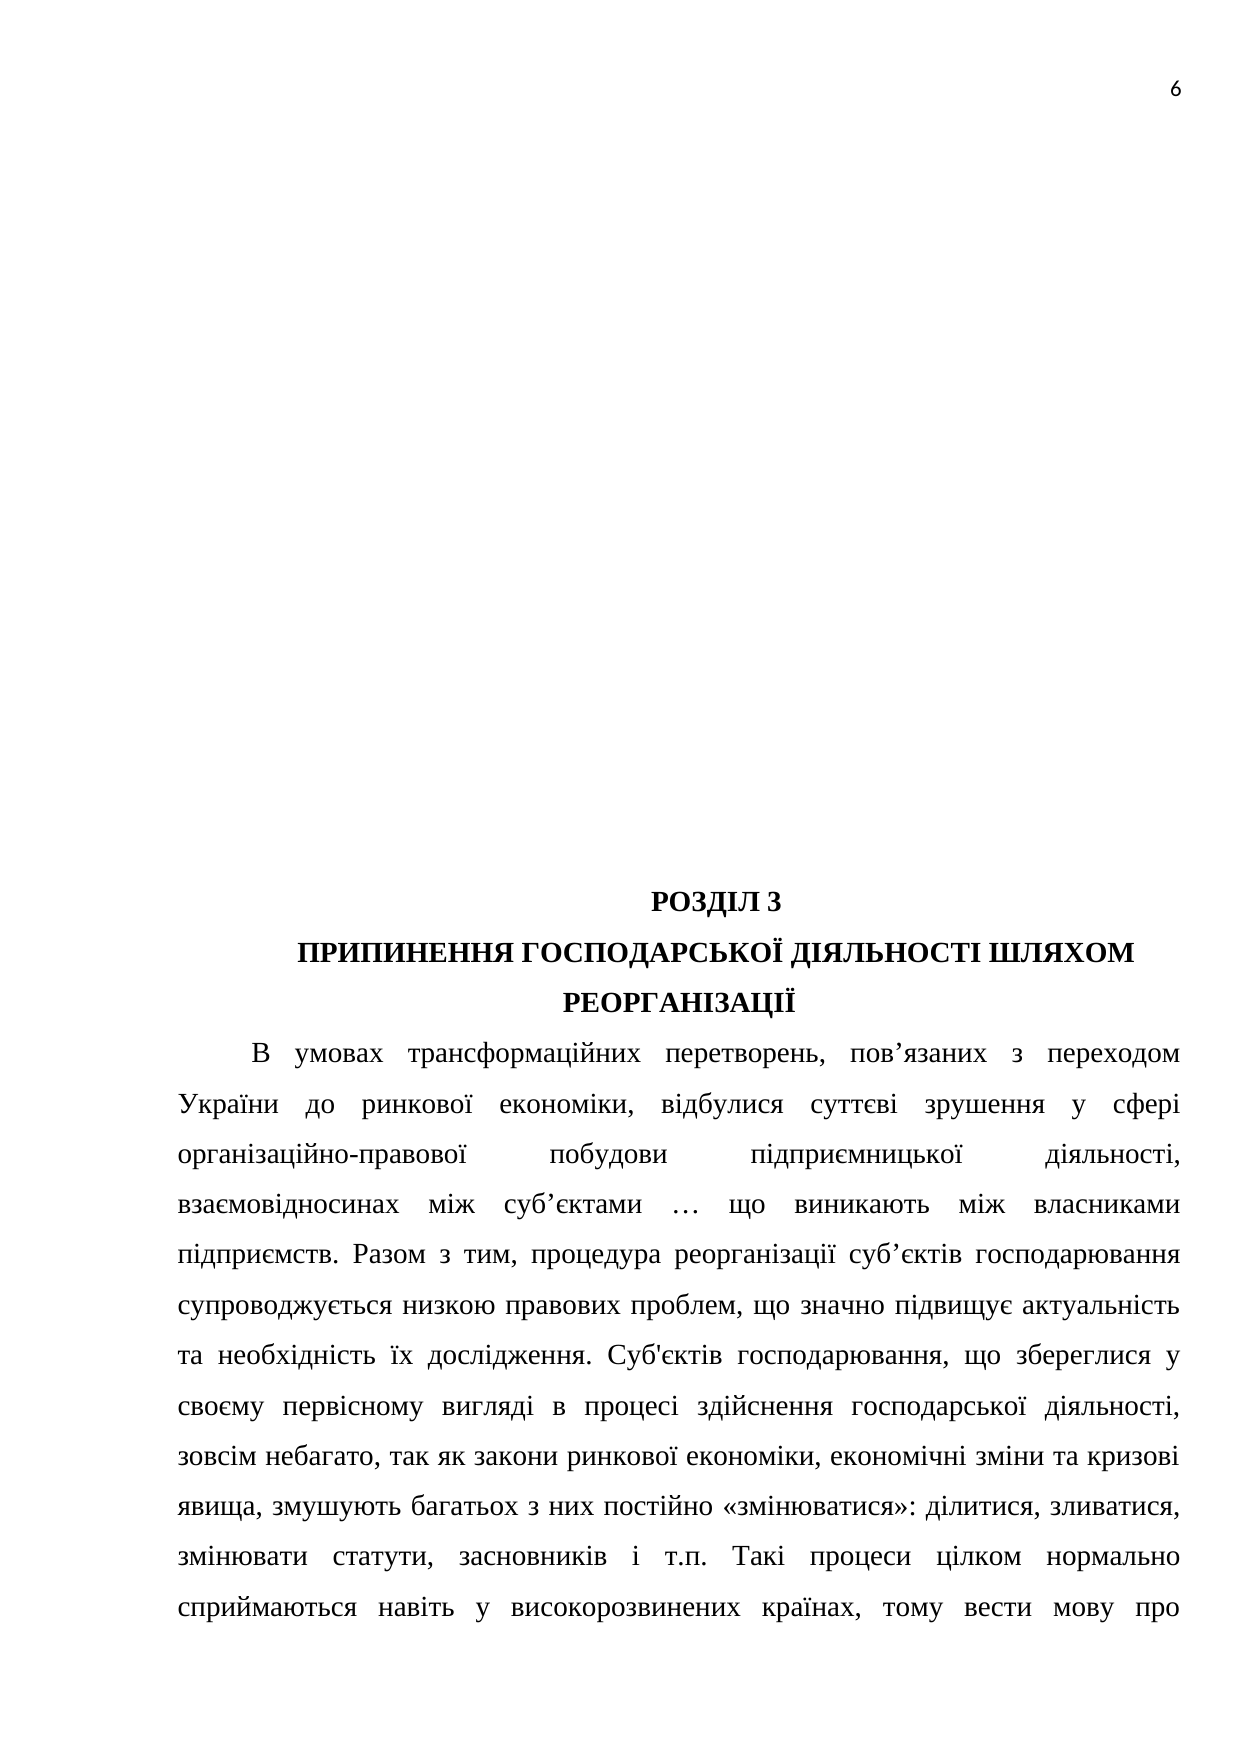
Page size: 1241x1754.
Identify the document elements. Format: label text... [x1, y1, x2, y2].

text ПРИПИНЕННЯ ГОСПОДАРСЬКОЇ ДІЯЛЬНОСТІ ШЛЯХОМ РЕОРГАНІЗАЦІЇ [177, 935, 1181, 1019]
text РОЗДІЛ 3 [177, 884, 1181, 918]
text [177, 1035, 1181, 1622]
